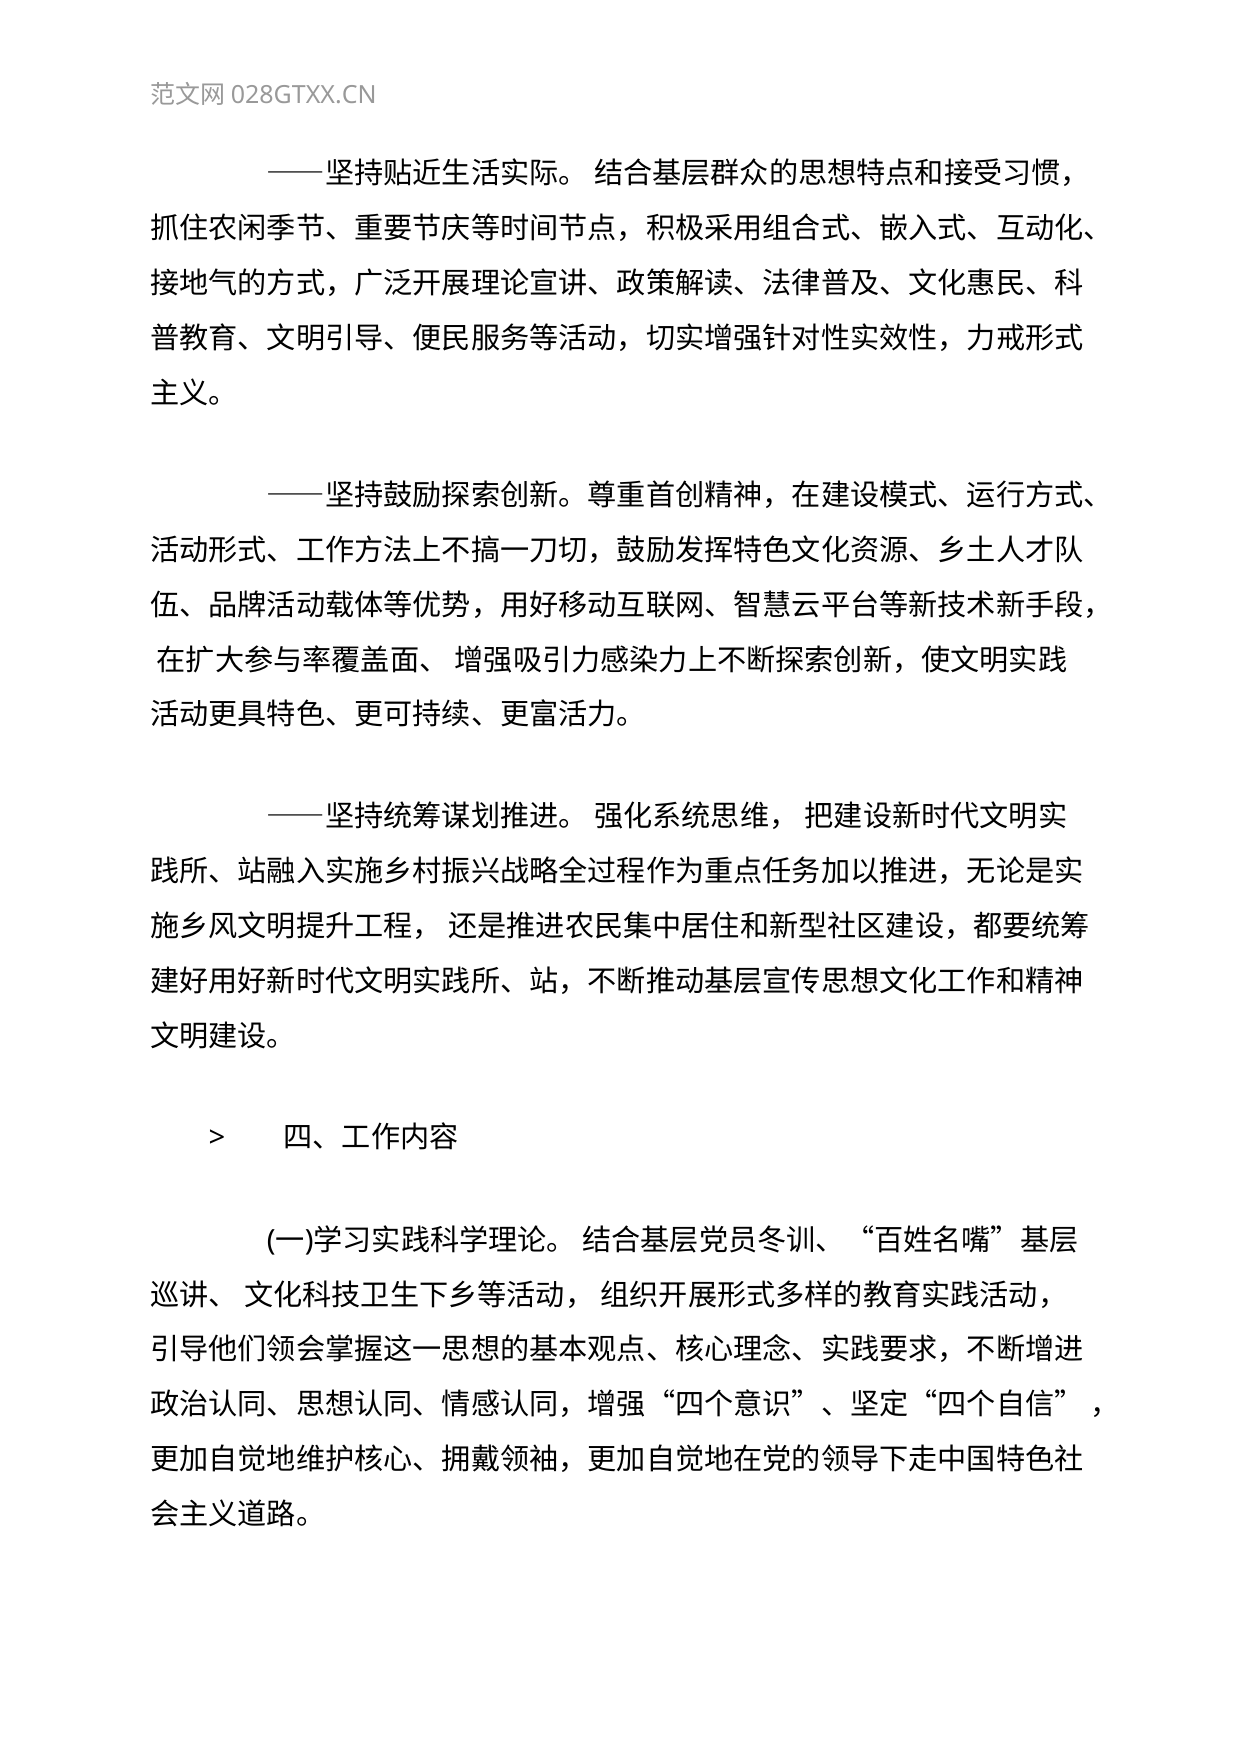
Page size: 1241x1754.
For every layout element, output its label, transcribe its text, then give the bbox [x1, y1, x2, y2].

text > 四、工作内容 [150, 1114, 1090, 1156]
text ——坚持鼓励探索创新。尊重首创精神，在建设模式、运行方式、活动形式、工作方法上不搞一刀切，鼓励发挥特色文化资源、乡土人才队伍、品牌活动载体等优势，用好移动互联网、智慧云平台等新技术新手段， 在扩大参与率覆盖面、 增强吸引力感染力上不断探索创新，使文明实践活动更具特色、更可持续、更富活力。 [150, 471, 1090, 733]
text ——坚持贴近生活实际。 结合基层群众的思想特点和接受习惯，抓住农闲季节、重要节庆等时间节点，积极采用组合式、嵌入式、互动化、接地气的方式，广泛开展理论宣讲、政策解读、法律普及、文化惠民、科普教育、文明引导、便民服务等活动，切实增强针对性实效性，力戒形式主义。 [150, 150, 1090, 412]
text ——坚持统筹谋划推进。 强化系统思维， 把建设新时代文明实践所、站融入实施乡村振兴战略全过程作为重点任务加以推进，无论是实施乡风文明提升工程， 还是推进农民集中居住和新型社区建设，都要统筹建好用好新时代文明实践所、站，不断推动基层宣传思想文化工作和精神文明建设。 [150, 793, 1090, 1054]
text (一)学习实践科学理论。 结合基层党员冬训、“百姓名嘴”基层巡讲、 文化科技卫生下乡等活动， 组织开展形式多样的教育实践活动，引导他们领会掌握这一思想的基本观点、核心理念、实践要求，不断增进政治认同、思想认同、情感认同，增强“四个意识”、坚定“四个自信” ，更加自觉地维护核心、拥戴领袖，更加自觉地在党的领导下走中国特色社会主义道路。 [150, 1216, 1090, 1533]
